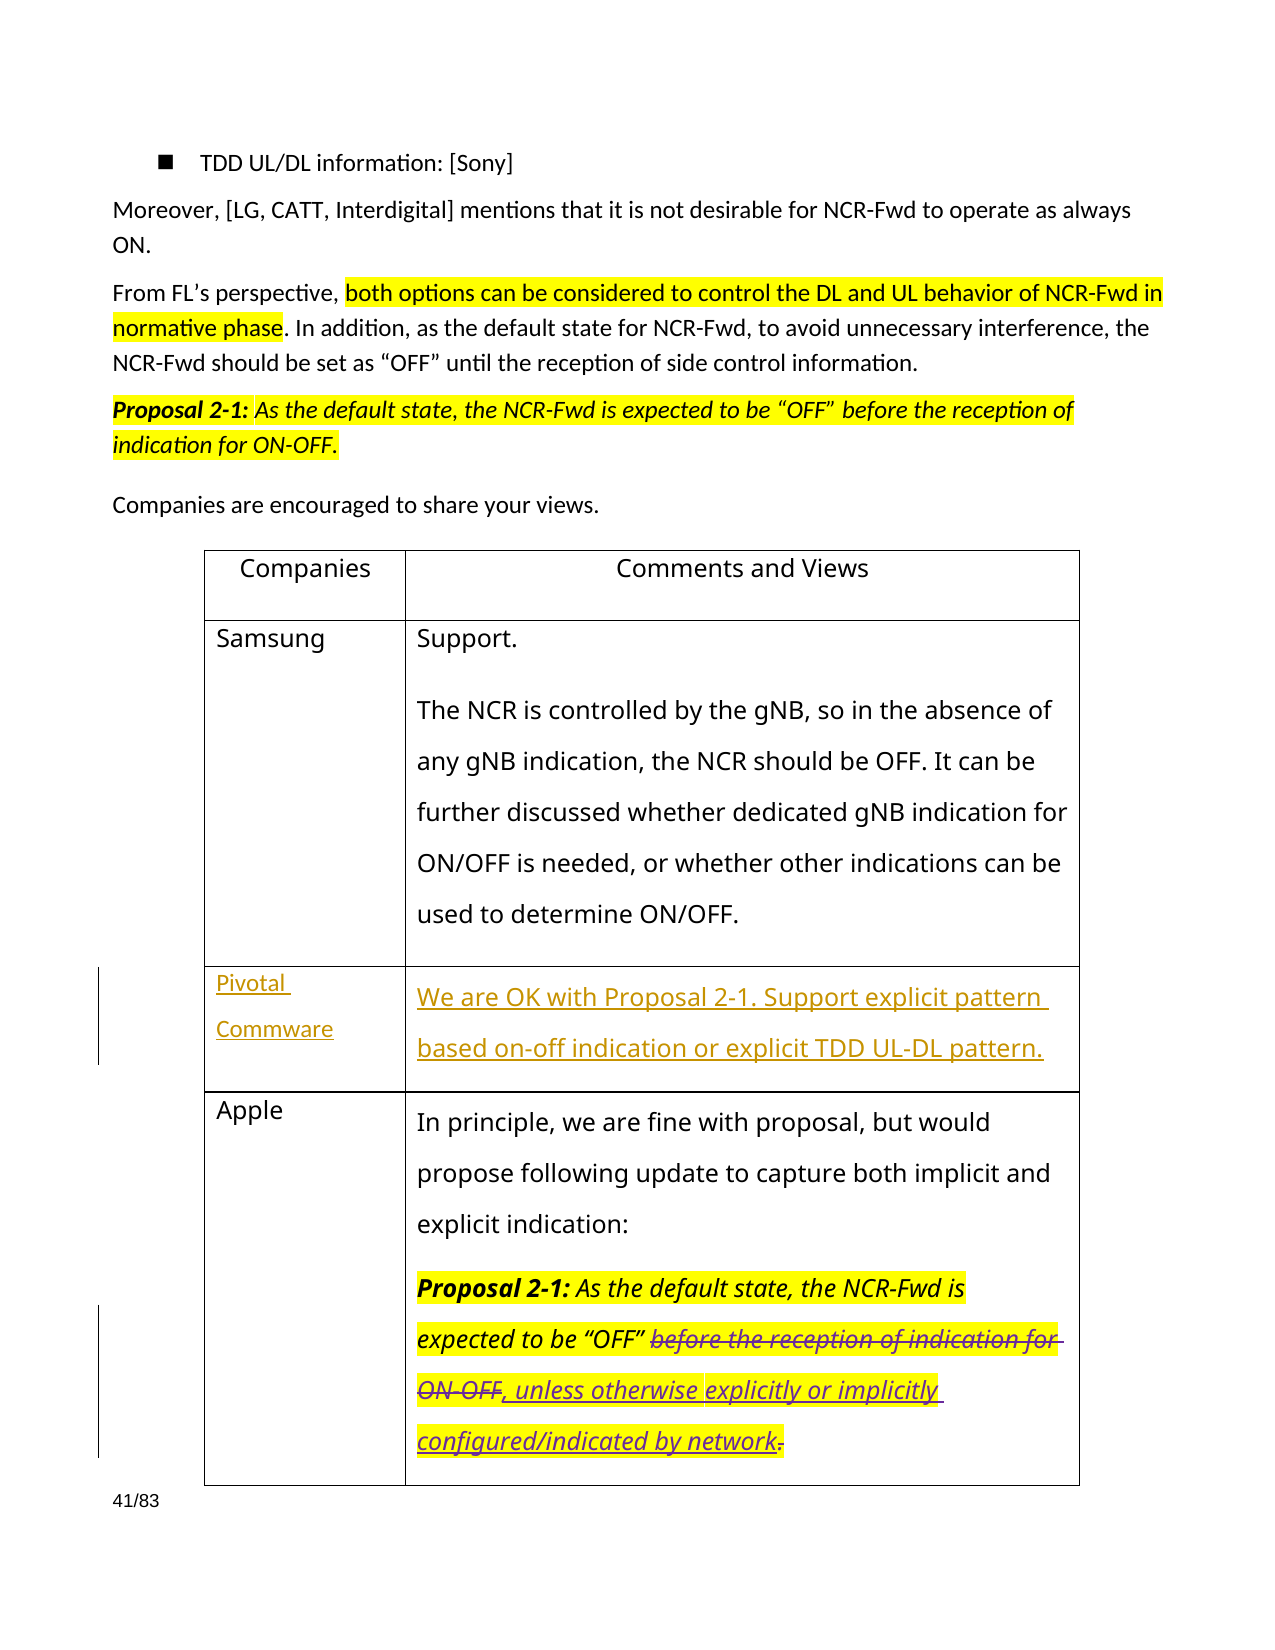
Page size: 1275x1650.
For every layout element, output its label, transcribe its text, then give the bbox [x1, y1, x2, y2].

table_cell Support. The NCR is controlled by the gNB, so in the absence of any gNB indication, the NCR should be OFF. It can be further discussed whether dedicated gNB indication for ON/OFF is needed, or whether other indications can be used to determine ON/OFF. [406, 621, 1079, 966]
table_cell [406, 1093, 1079, 1484]
table_header Comments and Views [406, 551, 1079, 620]
text Companies are encouraged to share your views. [112, 489, 1172, 520]
table_cell Apple [205, 1093, 405, 1484]
table_cell [205, 967, 405, 1091]
text Moreover, [LG, CATT, Interdigital] mentions that it is not desirable for NCR-Fwd to operate as always ON. [112, 194, 1172, 260]
table_cell Samsung [205, 621, 405, 966]
table_header Companies [205, 551, 405, 620]
text From FL’s perspective, both options can be considered to control the DL and UL behavior of NCR-Fwd in normative phase. In addition, as the default state for NCR-Fwd, to avoid unnecessary interference, the NCR-Fwd should be set as “OFF” until the reception of side control information. [112, 277, 1172, 377]
text Proposal 2-1: As the default state, the NCR-Fwd is expected to be “OFF” before the reception of indication for ON-OFF. [112, 394, 1172, 460]
table_cell [406, 967, 1079, 1091]
list TDD UL/DL information: [Sony] [156, 147, 1172, 177]
